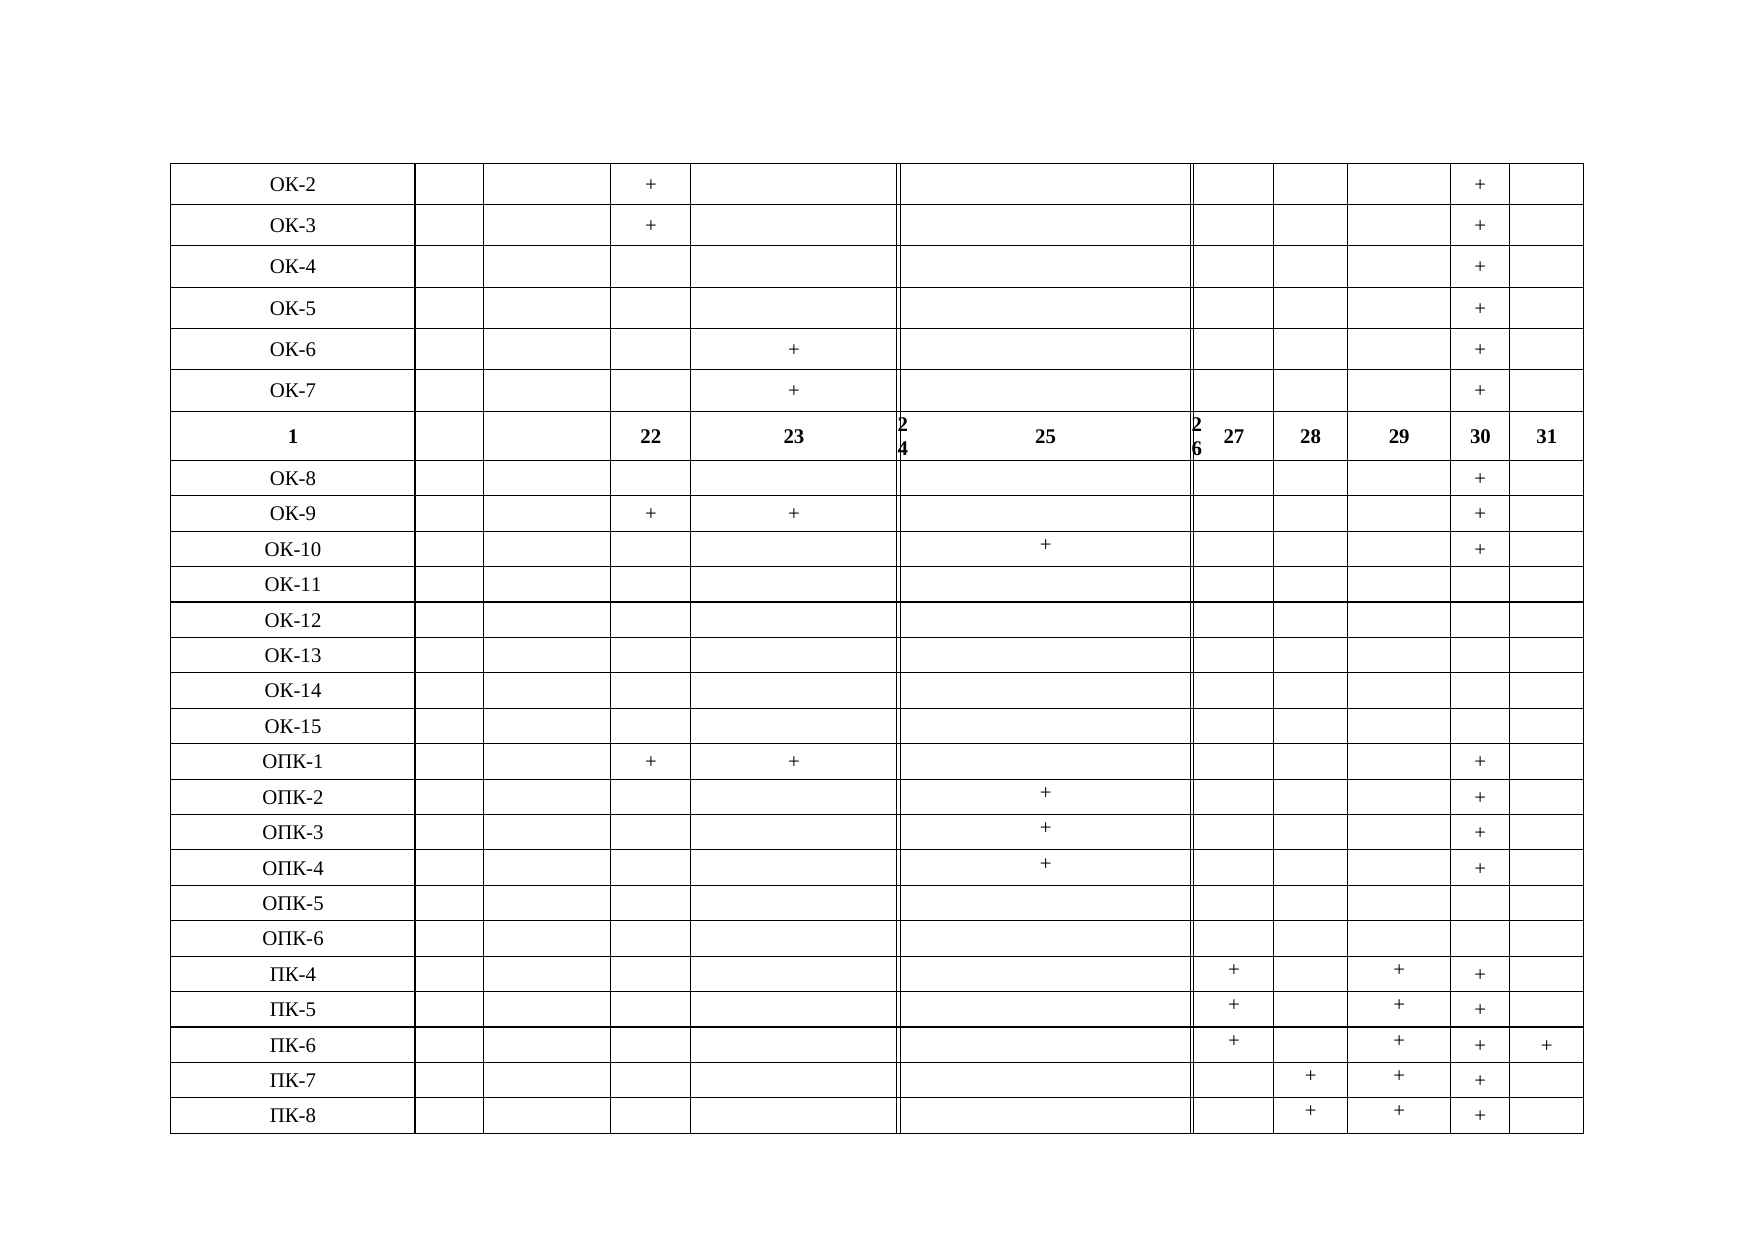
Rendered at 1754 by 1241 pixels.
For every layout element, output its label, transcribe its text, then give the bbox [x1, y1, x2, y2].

table_cell 22 [611, 412, 690, 460]
table_cell [1348, 921, 1450, 956]
table_cell [484, 532, 610, 566]
table_cell [1274, 886, 1347, 920]
table_cell [901, 205, 1190, 245]
table_cell [484, 780, 610, 814]
table_cell ОК-4 [171, 246, 414, 287]
table_cell [901, 886, 1190, 920]
table_cell [1274, 496, 1347, 531]
table_cell [1348, 567, 1450, 601]
table_cell [484, 412, 610, 460]
table_cell [416, 957, 483, 991]
table_cell [484, 744, 610, 778]
table_cell + [1451, 461, 1509, 495]
table_cell 23 [691, 412, 896, 460]
table_cell + [1451, 329, 1509, 369]
table_cell [1194, 370, 1273, 411]
table_cell [1510, 496, 1583, 531]
table_cell [416, 603, 483, 637]
table_cell [1274, 532, 1347, 566]
table_cell [1510, 815, 1583, 849]
table_cell + [611, 496, 690, 531]
table_cell ОК-8 [171, 461, 414, 495]
table_cell [1194, 780, 1273, 814]
table_cell [1510, 567, 1583, 601]
table_cell [484, 246, 610, 287]
table_cell [691, 673, 896, 708]
table_cell [1451, 886, 1509, 920]
table_cell ОПК-3 [171, 815, 414, 849]
table_cell [416, 815, 483, 849]
table_cell + [1451, 288, 1509, 328]
table_cell [901, 709, 1190, 743]
table_cell [1194, 567, 1273, 601]
table_cell [1510, 709, 1583, 743]
table_cell [1510, 886, 1583, 920]
table_cell [1510, 370, 1583, 411]
table_cell [1348, 709, 1450, 743]
table_cell [1348, 288, 1450, 328]
table_cell [1510, 744, 1583, 778]
table_cell + [1451, 780, 1509, 814]
table_cell [1348, 815, 1450, 849]
table_cell [1348, 850, 1450, 885]
table_cell [416, 329, 483, 369]
table_cell [416, 673, 483, 708]
table_cell ОК-2 [171, 164, 414, 204]
table_cell [1194, 164, 1273, 204]
table_cell ОК-11 [171, 567, 414, 601]
table_cell [1274, 246, 1347, 287]
table_cell [901, 461, 1190, 495]
table_cell [1510, 532, 1583, 566]
table_cell [1274, 709, 1347, 743]
table_cell [1194, 1098, 1273, 1133]
table_cell [1274, 288, 1347, 328]
table_cell + [1451, 370, 1509, 411]
table_cell [691, 957, 896, 991]
table_cell [1510, 329, 1583, 369]
table_cell [1451, 638, 1509, 672]
table_cell [484, 567, 610, 601]
table_cell [611, 921, 690, 956]
table_cell 28 [1274, 412, 1347, 460]
table_cell [1451, 567, 1509, 601]
table_cell + [611, 164, 690, 204]
table_cell + [1194, 957, 1273, 991]
table_cell + [1194, 992, 1273, 1026]
table_cell [416, 412, 483, 460]
table_cell [416, 992, 483, 1026]
table_cell ОК-14 [171, 673, 414, 708]
table_cell [1194, 461, 1273, 495]
table_cell + [1451, 1028, 1509, 1062]
table_cell [1510, 288, 1583, 328]
table_cell [611, 603, 690, 637]
table_cell [1194, 921, 1273, 956]
table_cell [691, 992, 896, 1026]
table_cell [901, 370, 1190, 411]
table_cell [1274, 673, 1347, 708]
table_cell + [901, 850, 1190, 885]
table_cell [1274, 744, 1347, 778]
table_cell + [1348, 992, 1450, 1026]
table_cell [484, 886, 610, 920]
table_cell [484, 288, 610, 328]
table_cell [1194, 496, 1273, 531]
table_cell [901, 164, 1190, 204]
table_cell [484, 1028, 610, 1062]
table_cell [1348, 496, 1450, 531]
table_cell [1274, 205, 1347, 245]
table_cell [611, 1028, 690, 1062]
table_cell + [1348, 1028, 1450, 1062]
table_cell [611, 567, 690, 601]
table_cell [691, 638, 896, 672]
table_cell [1194, 744, 1273, 778]
table_cell [1274, 1028, 1347, 1062]
table_cell + [611, 205, 690, 245]
table_cell [1274, 603, 1347, 637]
table_cell [691, 164, 896, 204]
table_cell [416, 532, 483, 566]
table_cell [1510, 205, 1583, 245]
table_cell [901, 673, 1190, 708]
table_cell [484, 850, 610, 885]
table_cell [1274, 850, 1347, 885]
table_cell + [1451, 532, 1509, 566]
table_cell [691, 567, 896, 601]
table_cell [1510, 673, 1583, 708]
table_cell [901, 1063, 1190, 1097]
table_cell [484, 370, 610, 411]
table_cell ОК-9 [171, 496, 414, 531]
table_cell [1194, 850, 1273, 885]
table_cell ОК-7 [171, 370, 414, 411]
table_cell [611, 532, 690, 566]
table_cell [691, 205, 896, 245]
table_cell + [1274, 1098, 1347, 1133]
table_cell [484, 957, 610, 991]
table_cell [691, 1098, 896, 1133]
table_cell [416, 850, 483, 885]
table_cell ПК-5 [171, 992, 414, 1026]
table_cell [611, 850, 690, 885]
table_cell + [1451, 850, 1509, 885]
table_cell [691, 532, 896, 566]
table_cell [484, 921, 610, 956]
table_cell + [1451, 815, 1509, 849]
table_cell ОК-5 [171, 288, 414, 328]
table_cell [416, 164, 483, 204]
table_cell [901, 957, 1190, 991]
table_cell [611, 1063, 690, 1097]
table_cell [901, 638, 1190, 672]
table_cell [691, 461, 896, 495]
table_cell [1348, 246, 1450, 287]
table_cell [1510, 921, 1583, 956]
table_cell [1274, 370, 1347, 411]
table_cell [691, 921, 896, 956]
table_cell [901, 496, 1190, 531]
table_cell [901, 1098, 1190, 1133]
table_cell [1274, 957, 1347, 991]
table_cell [691, 246, 896, 287]
table_cell [611, 246, 690, 287]
table_cell [691, 603, 896, 637]
table_cell [611, 329, 690, 369]
table_cell [691, 850, 896, 885]
table_cell [1194, 246, 1273, 287]
table_cell ОК-15 [171, 709, 414, 743]
table_cell [1348, 329, 1450, 369]
table_cell + [611, 744, 690, 778]
table_cell [1348, 886, 1450, 920]
table_cell [611, 886, 690, 920]
table_cell [416, 461, 483, 495]
table_cell [1274, 461, 1347, 495]
table_cell ПК-4 [171, 957, 414, 991]
table_cell + [691, 329, 896, 369]
table_cell [1348, 603, 1450, 637]
table_cell [1348, 164, 1450, 204]
table_cell [1194, 329, 1273, 369]
table_cell [611, 638, 690, 672]
table_cell [1510, 992, 1583, 1026]
table_cell + [1451, 205, 1509, 245]
table_cell [611, 815, 690, 849]
table_cell 25 [901, 412, 1190, 460]
table_cell [484, 709, 610, 743]
table_cell 1 [171, 412, 414, 460]
table_cell [1348, 638, 1450, 672]
table_cell [901, 1028, 1190, 1062]
table_cell ПК-7 [171, 1063, 414, 1097]
table_cell [1274, 815, 1347, 849]
table_cell [484, 164, 610, 204]
table_cell ОК-6 [171, 329, 414, 369]
table_cell [691, 709, 896, 743]
table_cell [611, 370, 690, 411]
table_cell [691, 1028, 896, 1062]
table_cell ОПК-2 [171, 780, 414, 814]
table_cell + [1451, 1098, 1509, 1133]
table_cell + [691, 496, 896, 531]
table_cell ПК-8 [171, 1098, 414, 1133]
table_cell [901, 288, 1190, 328]
table_cell + [1451, 992, 1509, 1026]
table_cell [1194, 1063, 1273, 1097]
table_cell [416, 205, 483, 245]
table_cell [484, 1098, 610, 1133]
table_cell [1194, 673, 1273, 708]
table_cell [1510, 638, 1583, 672]
table_cell [1194, 886, 1273, 920]
table_cell [416, 1063, 483, 1097]
table_cell [484, 673, 610, 708]
table_cell [901, 246, 1190, 287]
table_cell [691, 815, 896, 849]
table_cell [416, 638, 483, 672]
table_cell + [1451, 496, 1509, 531]
table_cell [691, 780, 896, 814]
table_cell ОК-12 [171, 603, 414, 637]
table_cell + [901, 780, 1190, 814]
table_cell [484, 461, 610, 495]
table_cell [416, 744, 483, 778]
table_cell [691, 1063, 896, 1097]
table_cell [611, 673, 690, 708]
table_cell [416, 886, 483, 920]
table_cell 29 [1348, 412, 1450, 460]
table_cell [901, 329, 1190, 369]
table_cell [416, 567, 483, 601]
table_cell [1510, 603, 1583, 637]
table_cell [1348, 370, 1450, 411]
table_cell [484, 496, 610, 531]
table_cell ОПК-5 [171, 886, 414, 920]
table_cell [901, 567, 1190, 601]
table_cell [484, 638, 610, 672]
table_cell [416, 496, 483, 531]
table_cell [484, 329, 610, 369]
table_cell [1451, 603, 1509, 637]
table_cell ОПК-1 [171, 744, 414, 778]
table_cell [1194, 205, 1273, 245]
table_cell [691, 288, 896, 328]
table_cell [611, 992, 690, 1026]
table_cell [1194, 815, 1273, 849]
table_cell [1348, 673, 1450, 708]
table_cell [1510, 461, 1583, 495]
table_cell ОК-10 [171, 532, 414, 566]
table_cell [691, 886, 896, 920]
table_cell 30 [1451, 412, 1509, 460]
table_cell [611, 780, 690, 814]
table_cell [1194, 603, 1273, 637]
table_cell + [901, 815, 1190, 849]
table_cell [484, 1063, 610, 1097]
table_cell [1194, 638, 1273, 672]
table_cell [1274, 638, 1347, 672]
table_cell [416, 780, 483, 814]
table_cell + [1451, 744, 1509, 778]
table_cell [1194, 709, 1273, 743]
table_cell ОПК-4 [171, 850, 414, 885]
table_cell + [1451, 246, 1509, 287]
table_cell + [1348, 957, 1450, 991]
table_cell ОК-3 [171, 205, 414, 245]
table_cell [611, 709, 690, 743]
table_cell + [1451, 164, 1509, 204]
table_cell [611, 461, 690, 495]
table_cell [416, 1098, 483, 1133]
table_cell + [1451, 957, 1509, 991]
table_cell + [1510, 1028, 1583, 1062]
table_cell [484, 205, 610, 245]
table_cell ПК-6 [171, 1028, 414, 1062]
table_cell [1348, 780, 1450, 814]
table_cell [1274, 921, 1347, 956]
table_cell [1451, 709, 1509, 743]
table_cell [1348, 744, 1450, 778]
table_cell [1510, 850, 1583, 885]
table_cell [1194, 532, 1273, 566]
table_cell + [1348, 1098, 1450, 1133]
table_cell [416, 1028, 483, 1062]
table_cell [1451, 673, 1509, 708]
table_cell [1274, 992, 1347, 1026]
table_cell 31 [1510, 412, 1583, 460]
table_cell [1510, 957, 1583, 991]
table_cell ОПК-6 [171, 921, 414, 956]
table_cell [1348, 461, 1450, 495]
table_cell + [1451, 1063, 1509, 1097]
table_cell [611, 288, 690, 328]
table_cell [1510, 164, 1583, 204]
table_cell [1274, 329, 1347, 369]
table_cell [484, 992, 610, 1026]
table_cell [1510, 1063, 1583, 1097]
table_cell + [691, 744, 896, 778]
table_cell [416, 246, 483, 287]
table_cell [901, 603, 1190, 637]
table_cell [1348, 205, 1450, 245]
table_cell [416, 921, 483, 956]
table_cell [416, 370, 483, 411]
table_cell [1274, 164, 1347, 204]
table_cell + [1274, 1063, 1347, 1097]
table_cell [416, 709, 483, 743]
table_cell [611, 957, 690, 991]
table_cell [416, 288, 483, 328]
table_cell [1510, 1098, 1583, 1133]
table_cell [1451, 921, 1509, 956]
table_cell [484, 603, 610, 637]
table_cell [901, 921, 1190, 956]
table_cell [1274, 780, 1347, 814]
table_cell [484, 815, 610, 849]
table_cell [1510, 246, 1583, 287]
table_cell + [1194, 1028, 1273, 1062]
table_cell ОК-13 [171, 638, 414, 672]
table_cell + [1348, 1063, 1450, 1097]
table_cell [901, 744, 1190, 778]
table_cell [611, 1098, 690, 1133]
table_cell [1348, 532, 1450, 566]
table_cell + [691, 370, 896, 411]
table_cell 27 [1194, 412, 1273, 460]
table_cell + [901, 532, 1190, 566]
table_cell [901, 992, 1190, 1026]
table_cell [1274, 567, 1347, 601]
table_cell [1510, 780, 1583, 814]
table_cell [1194, 288, 1273, 328]
